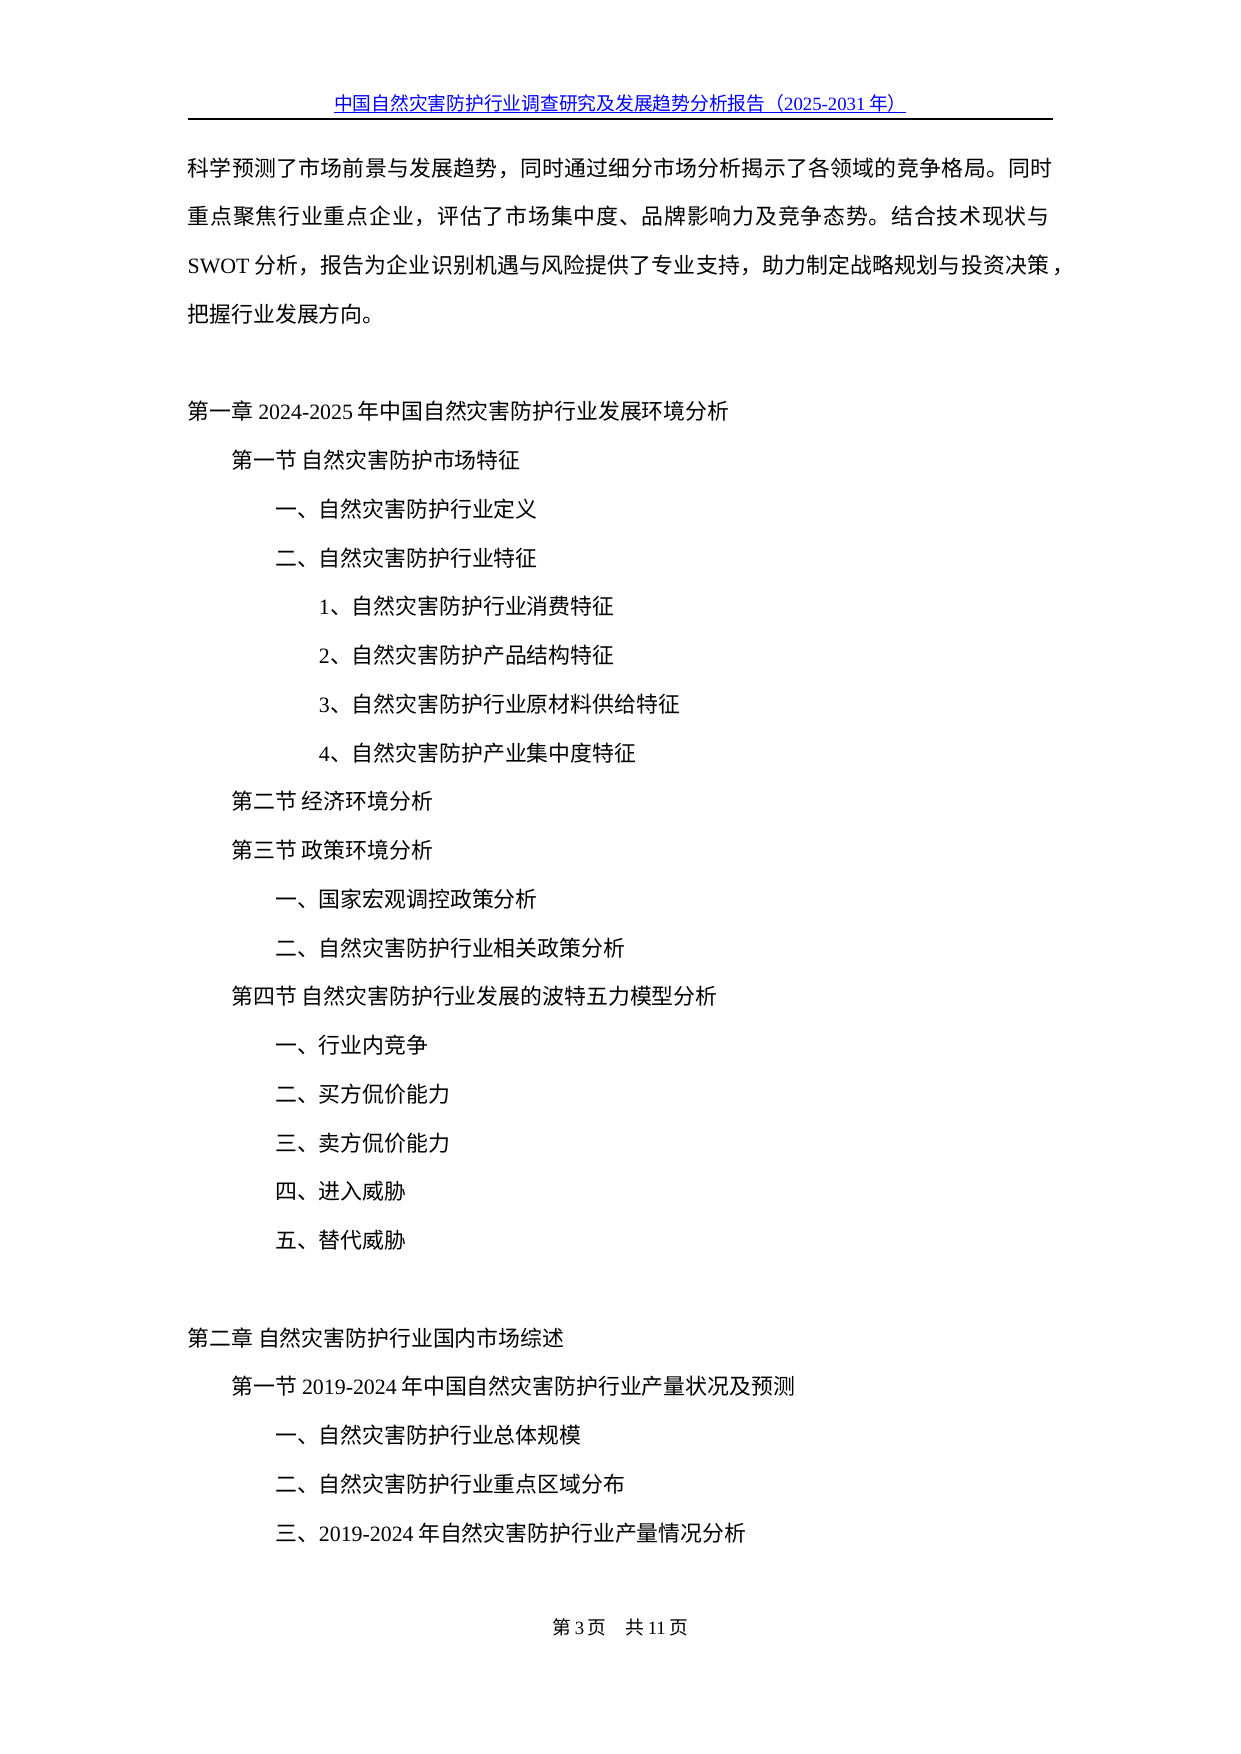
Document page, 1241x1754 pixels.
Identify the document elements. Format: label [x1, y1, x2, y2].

text [187, 150, 1053, 1548]
